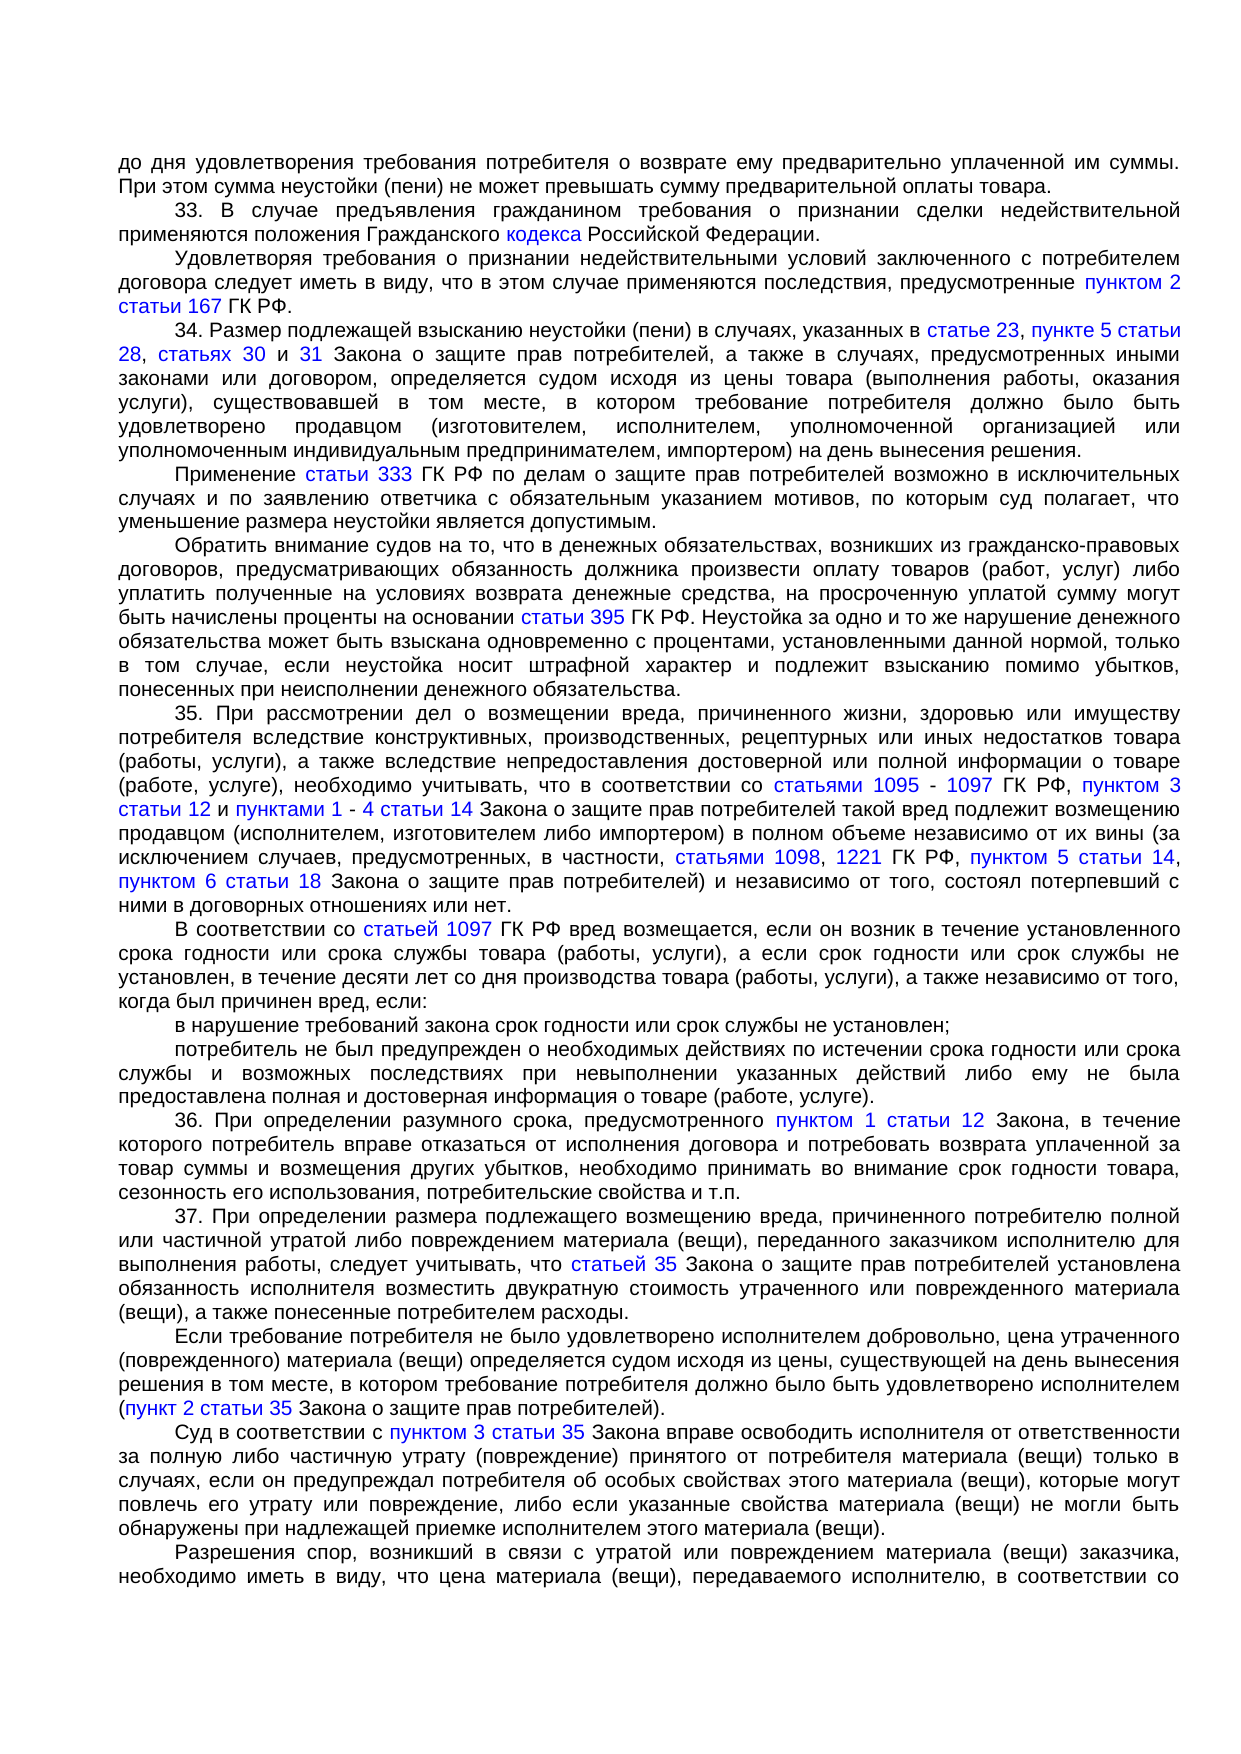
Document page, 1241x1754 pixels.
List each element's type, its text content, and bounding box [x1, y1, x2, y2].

text Суд в соответствии с пунктом 3 статьи 35 Закона вправе освободить исполнителя от ответственности за полную либо частичную утрату (повреждение) принятого от потребителя материала (вещи) только в случаях, если он предупреждал потребителя об особых свойствах этого материала (вещи), которые могут повлечь его утрату или повреждение, либо если указанные свойства материала (вещи) не могли быть обнаружены при надлежащей приемке исполнителем этого материала (вещи). [118, 1420, 1181, 1539]
text 35. При рассмотрении дел о возмещении вреда, причиненного жизни, здоровью или имуществу потребителя вследствие конструктивных, производственных, рецептурных или иных недостатков товара (работы, услуги), а также вследствие непредоставления достоверной или полной информации о товаре (работе, услуге), необходимо учитывать, что в соответствии со статьями 1095 - 1097 ГК РФ, пунктом 3 статьи 12 и пунктами 1 - 4 статьи 14 Закона о защите прав потребителей такой вред подлежит возмещению продавцом (исполнителем, изготовителем либо импортером) в полном объеме независимо от их вины (за исключением случаев, предусмотренных, в частности, статьями 1098, 1221 ГК РФ, пунктом 5 статьи 14, пунктом 6 статьи 18 Закона о защите прав потребителей) и независимо от того, состоял потерпевший с ними в договорных отношениях или нет. [118, 701, 1181, 917]
text 36. При определении разумного срока, предусмотренного пунктом 1 статьи 12 Закона, в течение которого потребитель вправе отказаться от исполнения договора и потребовать возврата уплаченной за товар суммы и возмещения других убытков, необходимо принимать во внимание срок годности товара, сезонность его использования, потребительские свойства и т.п. [118, 1108, 1181, 1204]
text 33. В случае предъявления гражданином требования о признании сделки недействительной применяются положения Гражданского кодекса Российской Федерации. [118, 198, 1181, 246]
text в нарушение требований закона срок годности или срок службы не установлен; [118, 1012, 1181, 1036]
text 34. Размер подлежащей взысканию неустойки (пени) в случаях, указанных в статье 23, пункте 5 статьи 28, статьях 30 и 31 Закона о защите прав потребителей, а также в случаях, предусмотренных иными законами или договором, определяется судом исходя из цены товара (выполнения работы, оказания услуги), существовавшей в том месте, в котором требование потребителя должно было быть удовлетворено продавцом (изготовителем, исполнителем, уполномоченной организацией или уполномоченным индивидуальным предпринимателем, импортером) на день вынесения решения. [118, 318, 1181, 461]
text Обратить внимание судов на то, что в денежных обязательствах, возникших из гражданско-правовых договоров, предусматривающих обязанность должника произвести оплату товаров (работ, услуг) либо уплатить полученные на условиях возврата денежные средства, на просроченную уплатой сумму могут быть начислены проценты на основании статьи 395 ГК РФ. Неустойка за одно и то же нарушение денежного обязательства может быть взыскана одновременно с процентами, установленными данной нормой, только в том случае, если неустойка носит штрафной характер и подлежит взысканию помимо убытков, понесенных при неисполнении денежного обязательства. [118, 533, 1181, 701]
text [118, 1539, 1181, 1587]
text Если требование потребителя не было удовлетворено исполнителем добровольно, цена утраченного (поврежденного) материала (вещи) определяется судом исходя из цены, существующей на день вынесения решения в том месте, в котором требование потребителя должно было быть удовлетворено исполнителем (пункт 2 статьи 35 Закона о защите прав потребителей). [118, 1324, 1181, 1420]
text 37. При определении размера подлежащего возмещению вреда, причиненного потребителю полной или частичной утратой либо повреждением материала (вещи), переданного заказчиком исполнителю для выполнения работы, следует учитывать, что статьей 35 Закона о защите прав потребителей установлена обязанность исполнителя возместить двукратную стоимость утраченного или поврежденного материала (вещи), а также понесенные потребителем расходы. [118, 1204, 1181, 1324]
text В соответствии со статьей 1097 ГК РФ вред возмещается, если он возник в течение установленного срока годности или срока службы товара (работы, услуги), а если срок годности или срок службы не установлен, в течение десяти лет со дня производства товара (работы, услуги), а также независимо от того, когда был причинен вред, если: [118, 917, 1181, 1012]
text Применение статьи 333 ГК РФ по делам о защите прав потребителей возможно в исключительных случаях и по заявлению ответчика с обязательным указанием мотивов, по которым суд полагает, что уменьшение размера неустойки является допустимым. [118, 461, 1181, 533]
text Удовлетворяя требования о признании недействительными условий заключенного с потребителем договора следует иметь в виду, что в этом случае применяются последствия, предусмотренные пунктом 2 статьи 167 ГК РФ. [118, 246, 1181, 318]
text потребитель не был предупрежден о необходимых действиях по истечении срока годности или срока службы и возможных последствиях при невыполнении указанных действий либо ему не была предоставлена полная и достоверная информация о товаре (работе, услуге). [118, 1036, 1181, 1108]
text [118, 150, 1181, 198]
